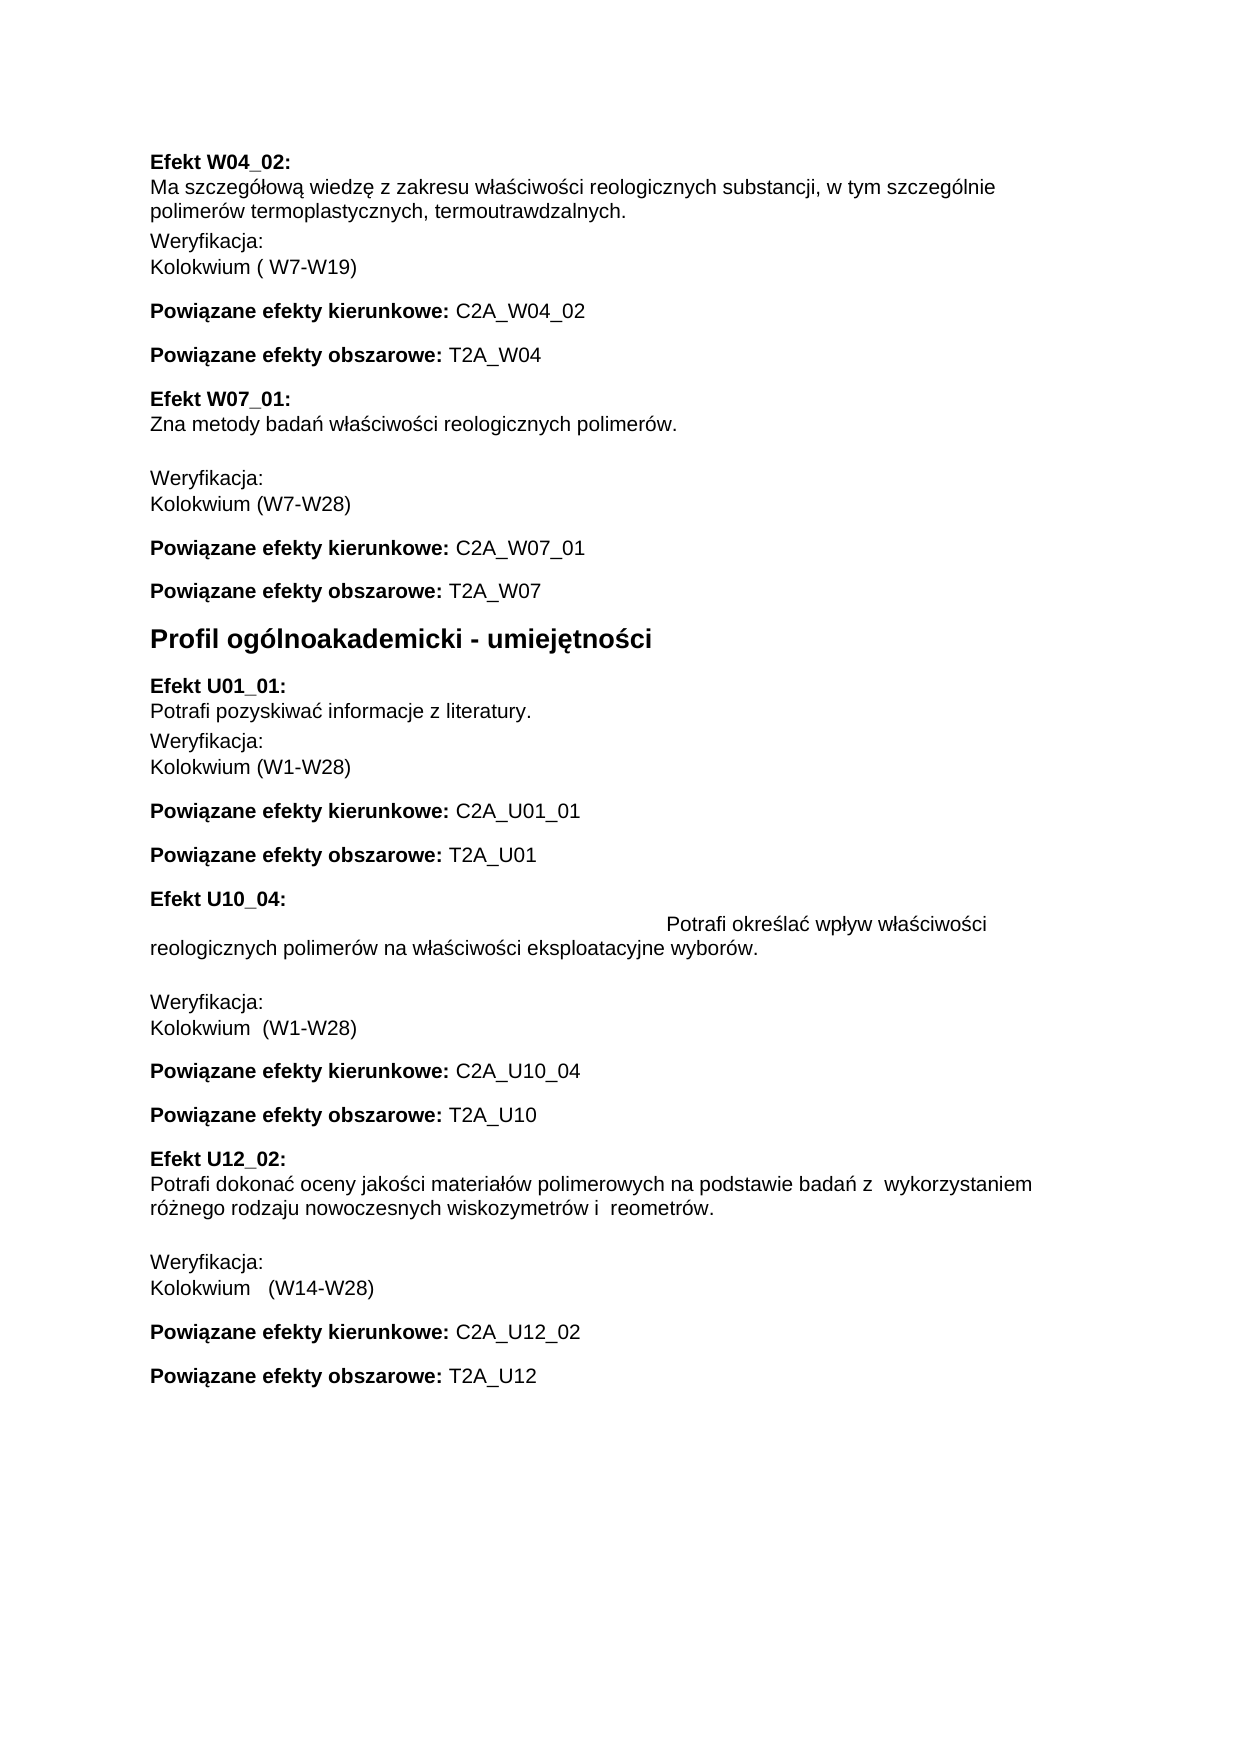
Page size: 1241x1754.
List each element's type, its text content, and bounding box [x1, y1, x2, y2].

text Weryfikacja: [150, 729, 1090, 753]
text Powiązane efekty kierunkowe: C2A_W07_01 [150, 535, 1090, 559]
text Powiązane efekty obszarowe: T2A_W04 [150, 343, 1090, 367]
text Ma szczegółową wiedzę z zakresu właściwości reologicznych substancji, w tym szczególnie polimerów termoplastycznych, termoutrawdzalnych. [150, 175, 1090, 223]
text Powiązane efekty obszarowe: T2A_U01 [150, 843, 1090, 867]
text Powiązane efekty obszarowe: T2A_W07 [150, 579, 1090, 603]
text Potrafi określać wpływ właściwości reologicznych polimerów na właściwości eksploatacyjne wyborów. [150, 911, 1090, 983]
text Weryfikacja: [150, 1250, 1090, 1274]
text Powiązane efekty obszarowe: T2A_U12 [150, 1363, 1090, 1387]
text Powiązane efekty kierunkowe: C2A_U01_01 [150, 799, 1090, 823]
text Kolokwium (W7-W28) [150, 492, 1090, 516]
text Efekt U01_01: [150, 674, 1090, 698]
text Kolokwium (W1-W28) [150, 1016, 1090, 1039]
text Kolokwium ( W7-W19) [150, 255, 1090, 279]
text Efekt W04_02: [150, 150, 1090, 174]
text Powiązane efekty obszarowe: T2A_U10 [150, 1103, 1090, 1127]
text Weryfikacja: [150, 466, 1090, 489]
text Kolokwium (W14-W28) [150, 1276, 1090, 1300]
text Powiązane efekty kierunkowe: C2A_U10_04 [150, 1059, 1090, 1083]
text Efekt W07_01: [150, 386, 1090, 410]
text Powiązane efekty kierunkowe: C2A_W04_02 [150, 299, 1090, 323]
text Kolokwium (W1-W28) [150, 755, 1090, 779]
text Weryfikacja: [150, 229, 1090, 253]
text Zna metody badań właściwości reologicznych polimerów. [150, 411, 1090, 459]
text Weryfikacja: [150, 989, 1090, 1013]
text Efekt U12_02: [150, 1147, 1090, 1171]
text Potrafi pozyskiwać informacje z literatury. [150, 699, 1090, 723]
text Powiązane efekty kierunkowe: C2A_U12_02 [150, 1320, 1090, 1344]
subtitle Profil ogólnoakademicki - umiejętności [150, 623, 1090, 654]
text Efekt U10_04: [150, 886, 1090, 910]
text Potrafi dokonać oceny jakości materiałów polimerowych na podstawie badań z wykorzystaniem różnego rodzaju nowoczesnych wiskozymetrów i reometrów. [150, 1172, 1090, 1244]
